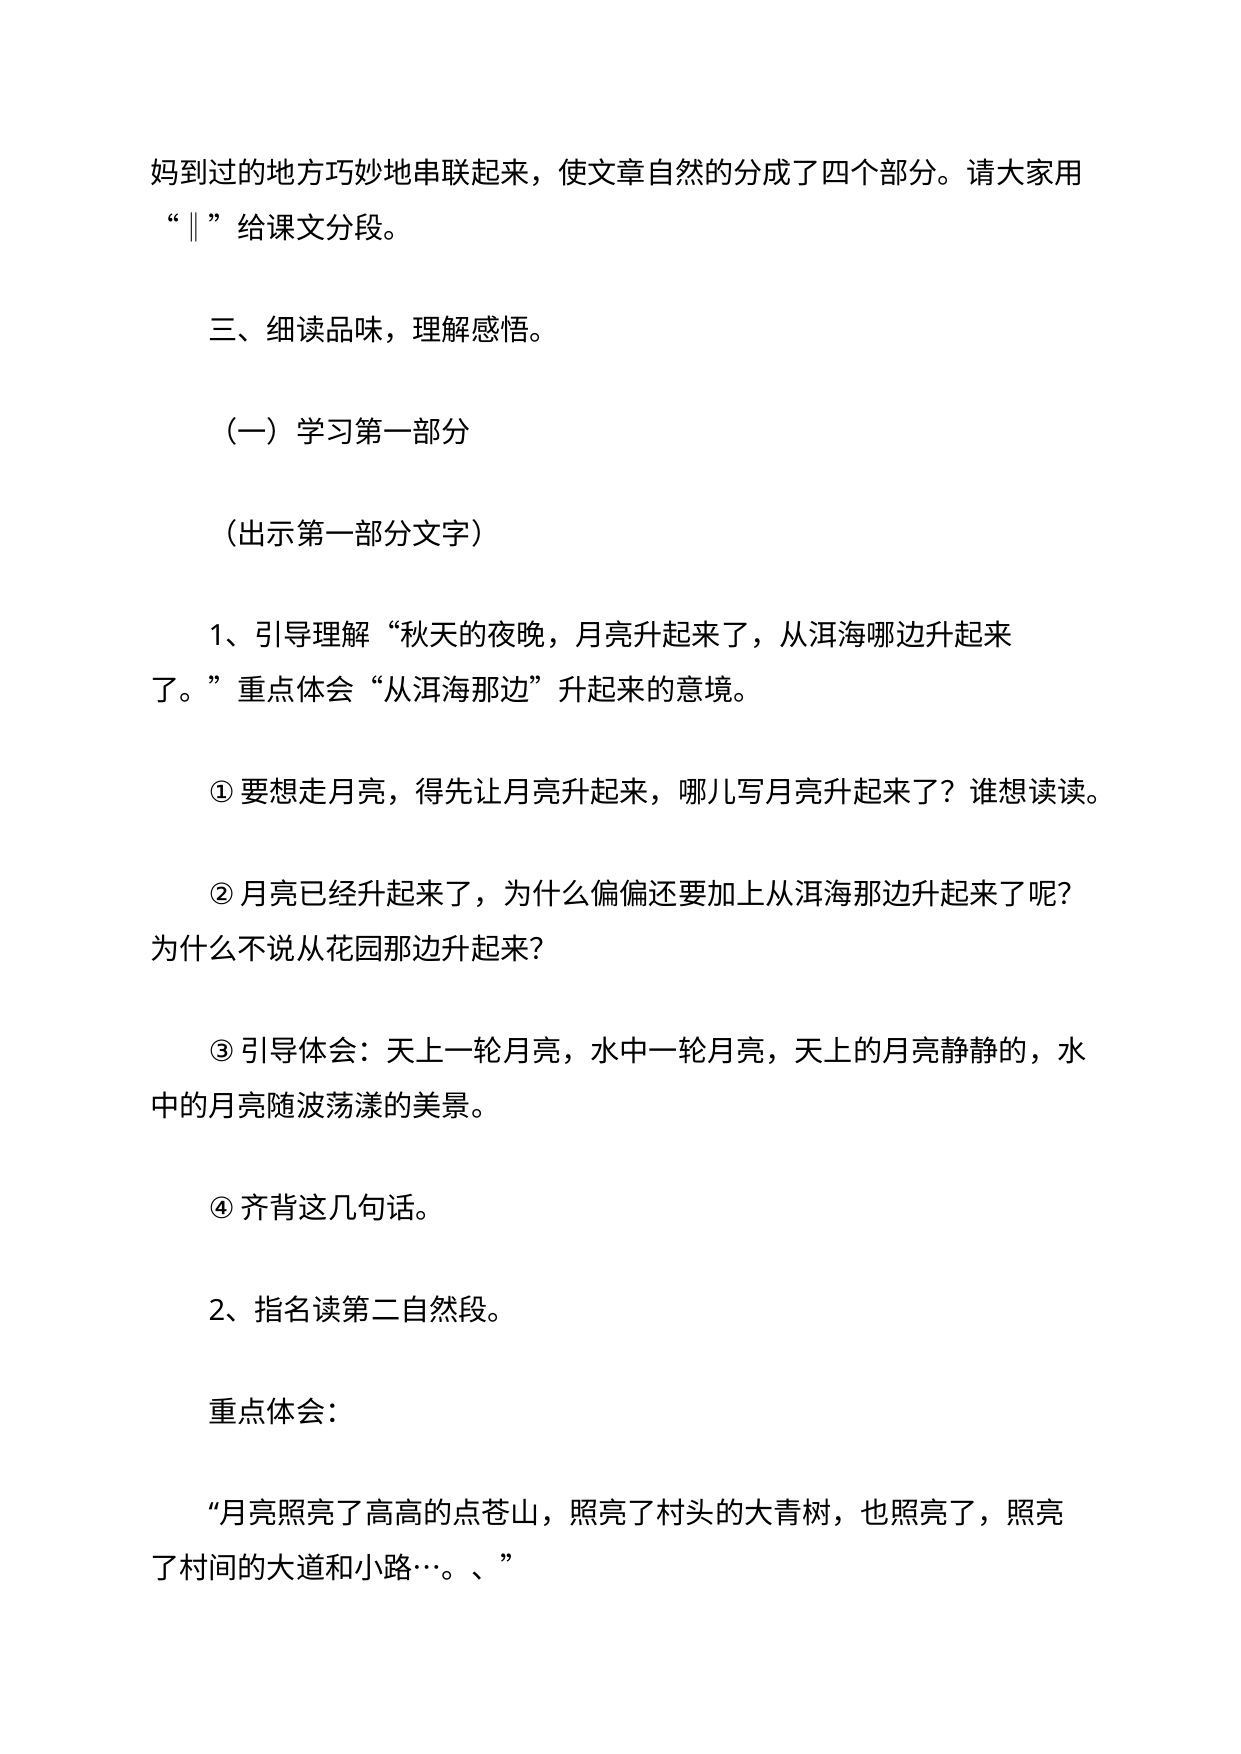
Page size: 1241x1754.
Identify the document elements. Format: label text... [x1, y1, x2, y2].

text ④齐背这几句话。 [150, 1184, 1090, 1227]
text （出示第一部分文字） [150, 510, 1090, 552]
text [150, 150, 1090, 247]
text ③引导体会：天上一轮月亮，水中一轮月亮，天上的月亮静静的，水中的月亮随波荡漾的美景。 [150, 1027, 1090, 1125]
text 重点体会： [150, 1388, 1090, 1431]
text ②月亮已经升起来了，为什么偏偏还要加上从洱海那边升起来了呢？为什么不说从花园那边升起来？ [150, 871, 1090, 968]
text ①要想走月亮，得先让月亮升起来，哪儿写月亮升起来了？谁想读读。 [150, 769, 1090, 811]
text （一）学习第一部分 [150, 408, 1090, 451]
text 三、细读品味，理解感悟。 [150, 307, 1090, 349]
text 2、指名读第二自然段。 [150, 1286, 1090, 1329]
text “月亮照亮了高高的点苍山，照亮了村头的大青树，也照亮了，照亮了村间的大道和小路…。、” [150, 1490, 1090, 1587]
text 1、引导理解“秋天的夜晚，月亮升起来了，从洱海哪边升起来了。”重点体会“从洱海那边”升起来的意境。 [150, 612, 1090, 709]
